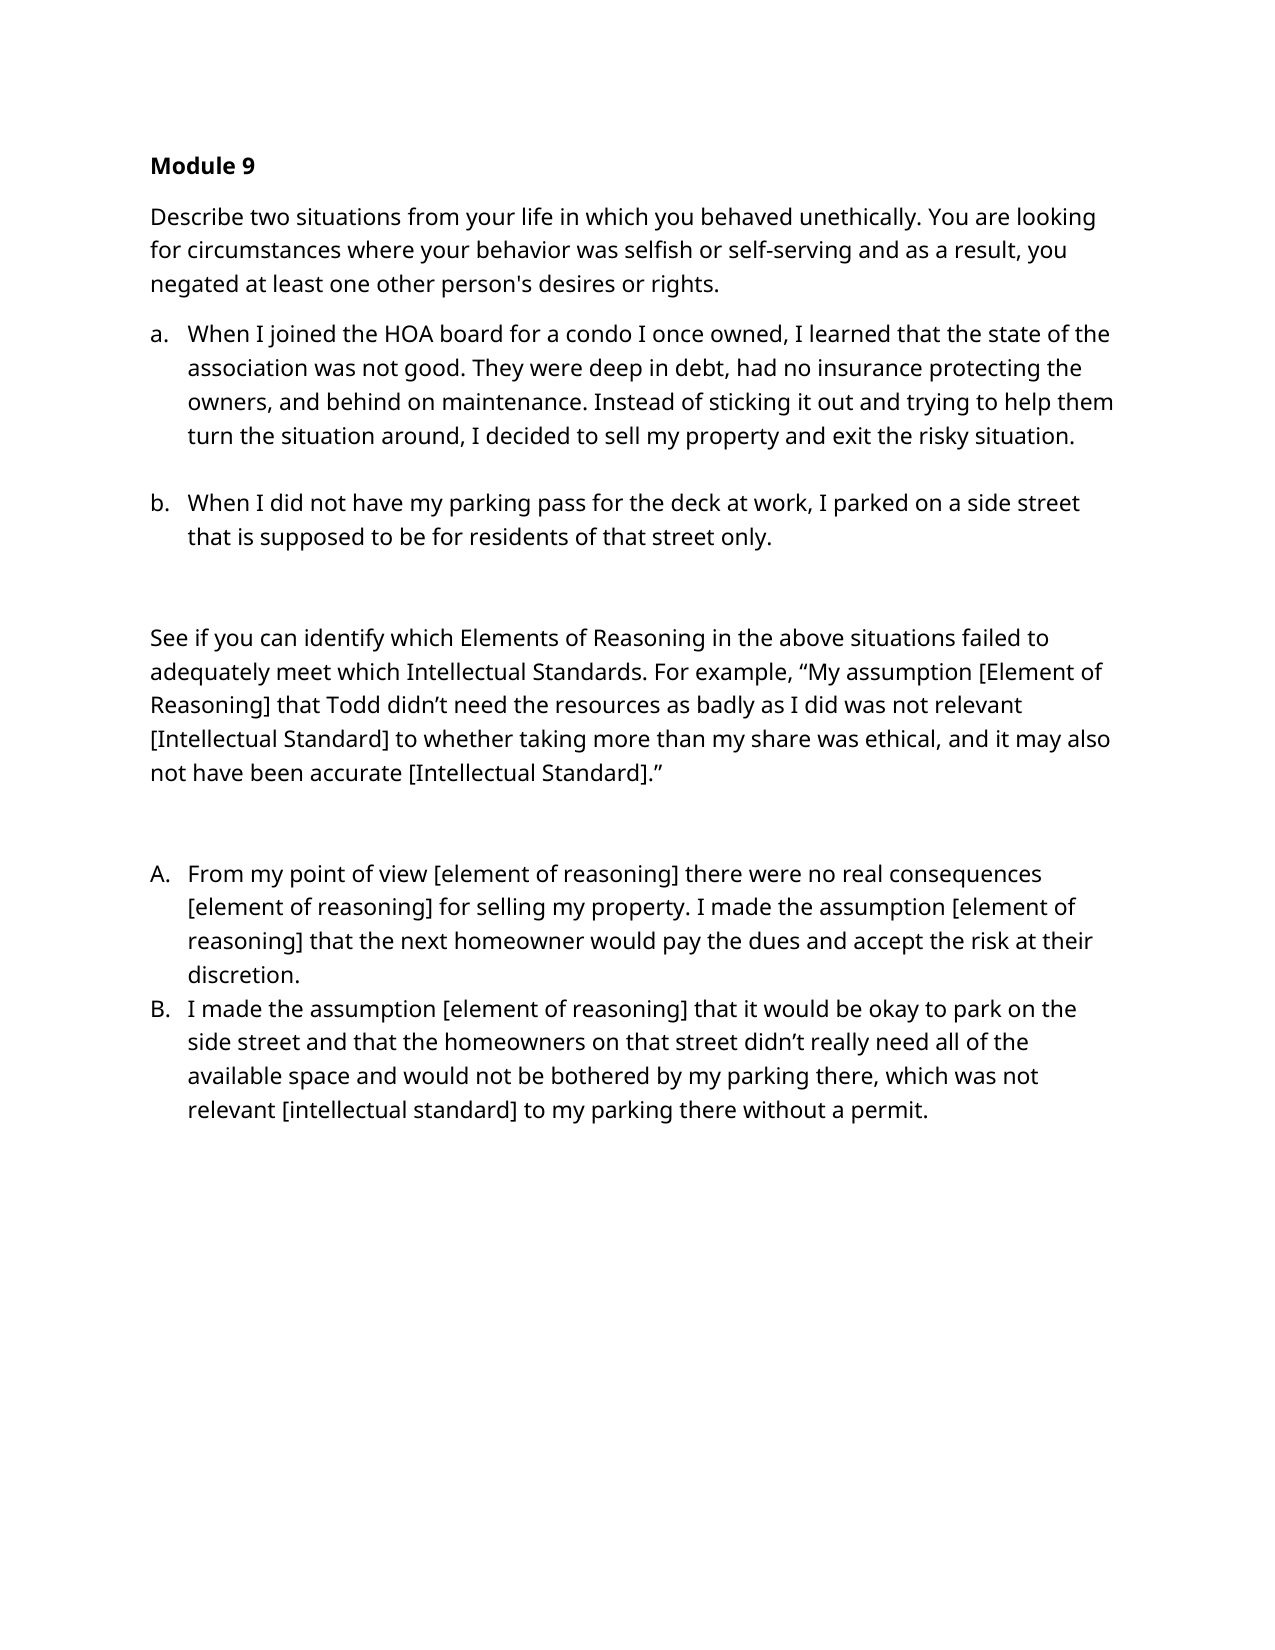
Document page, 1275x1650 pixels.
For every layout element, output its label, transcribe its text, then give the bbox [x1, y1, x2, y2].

text See if you can identify which Elements of Reasoning in the above situations failed to adequately meet which Intellectual Standards. For example, “My assumption [Element of Reasoning] that Todd didn’t need the resources as badly as I did was not relevant [Intellectual Standard] to whether taking more than my share was ethical, and it may also not have been accurate [Intellectual Standard].” [150, 622, 1125, 788]
list From my point of view [element of reasoning] there were no real consequences [element of reasoning] for selling my property. I made the assumption [element of reasoning] that the next homeowner would pay the dues and accept the risk at their discretion. [150, 857, 1125, 990]
list I made the assumption [element of reasoning] that it would be okay to park on the side street and that the homeowners on that street didn’t really need all of the available space and would not be bothered by my parking there, which was not relevant [intellectual standard] to my parking there without a permit. [150, 992, 1125, 1125]
text Module 9 [150, 150, 1125, 181]
text Describe two situations from your life in which you behaved unethically. You are looking for circumstances where your behavior was selﬁsh or self-serving and as a result, you negated at least one other person's desires or rights. [150, 200, 1125, 299]
list When I joined the HOA board for a condo I once owned, I learned that the state of the association was not good. They were deep in debt, had no insurance protecting the owners, and behind on maintenance. Instead of sticking it out and trying to help them turn the situation around, I decided to sell my property and exit the risky situation. [150, 318, 1125, 484]
list When I did not have my parking pass for the deck at work, I parked on a side street that is supposed to be for residents of that street only. [150, 487, 1125, 552]
